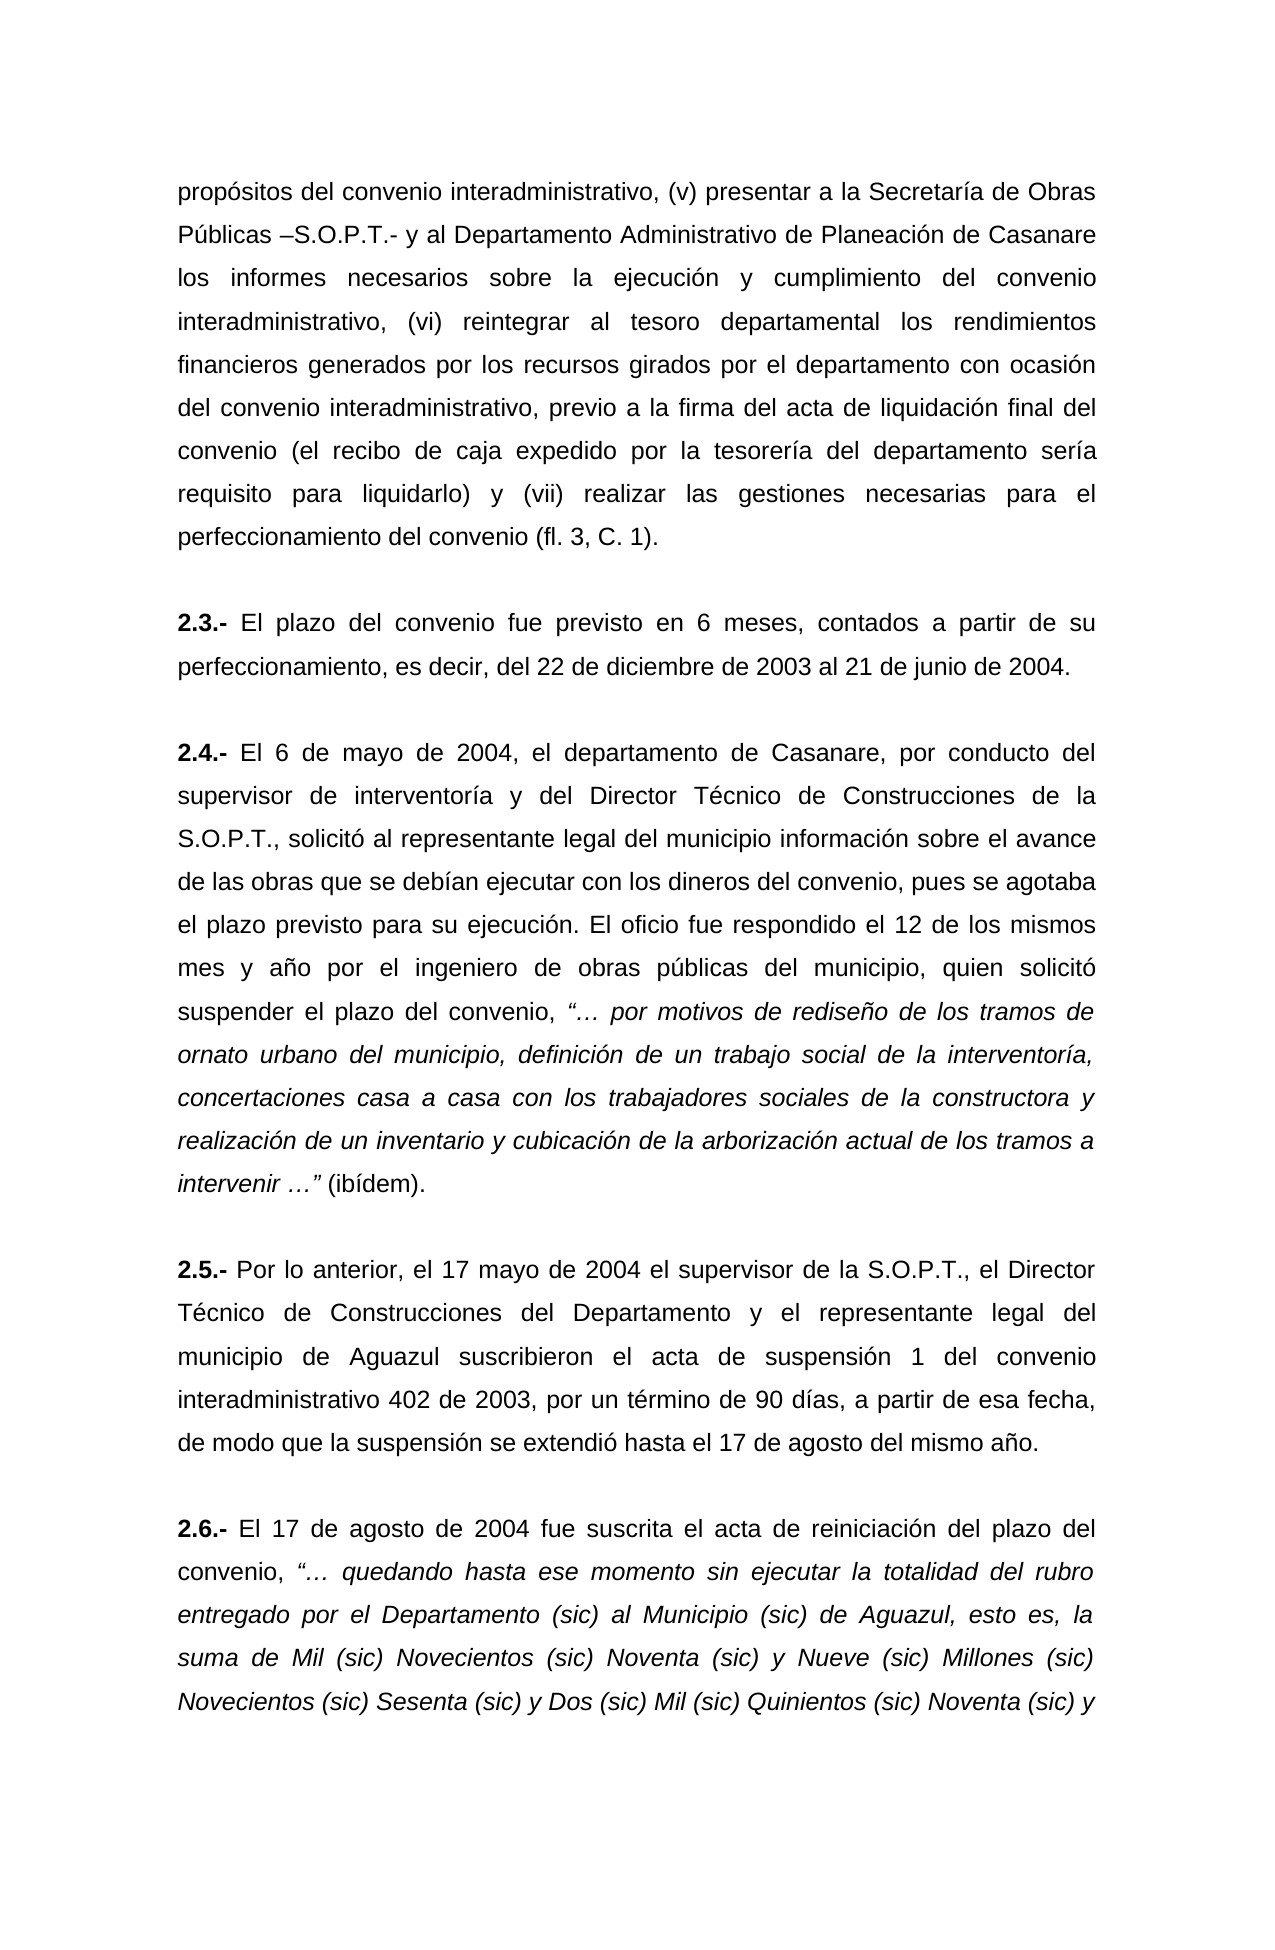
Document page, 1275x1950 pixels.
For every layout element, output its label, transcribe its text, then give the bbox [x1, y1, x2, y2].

text 2.5.- Por lo anterior, el 17 mayo de 2004 el supervisor de la S.O.P.T., el Director Técnico de Construcciones del Departamento y el representante legal del municipio de Aguazul suscribieron el acta de suspensión 1 del convenio interadministrativo 402 de 2003, por un término de 90 días, a partir de esa fecha, de modo que la suspensión se extendió hasta el 17 de agosto del mismo año. [177, 1255, 1098, 1457]
text 2.4.- El 6 de mayo de 2004, el departamento de Casanare, por conducto del supervisor de interventoría y del Director Técnico de Construcciones de la S.O.P.T., solicitó al representante legal del municipio información sobre el avance de las obras que se debían ejecutar con los dineros del convenio, pues se agotaba el plazo previsto para su ejecución. El oficio fue respondido el 12 de los mismos mes y año por el ingeniero de obras públicas del municipio, quien solicitó suspender el plazo del convenio, “… por motivos de rediseño de los tramos de ornato urbano del municipio, definición de un trabajo social de la interventoría, concertaciones casa a casa con los trabajadores sociales de la constructora y realización de un inventario y cubicación de la arborización actual de los tramos a intervenir …” (ibídem). [177, 738, 1098, 1198]
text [177, 1514, 1098, 1715]
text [177, 177, 1098, 551]
text 2.3.- El plazo del convenio fue previsto en 6 meses, contados a partir de su perfeccionamiento, es decir, del 22 de diciembre de 2003 al 21 de junio de 2004. [177, 608, 1098, 680]
